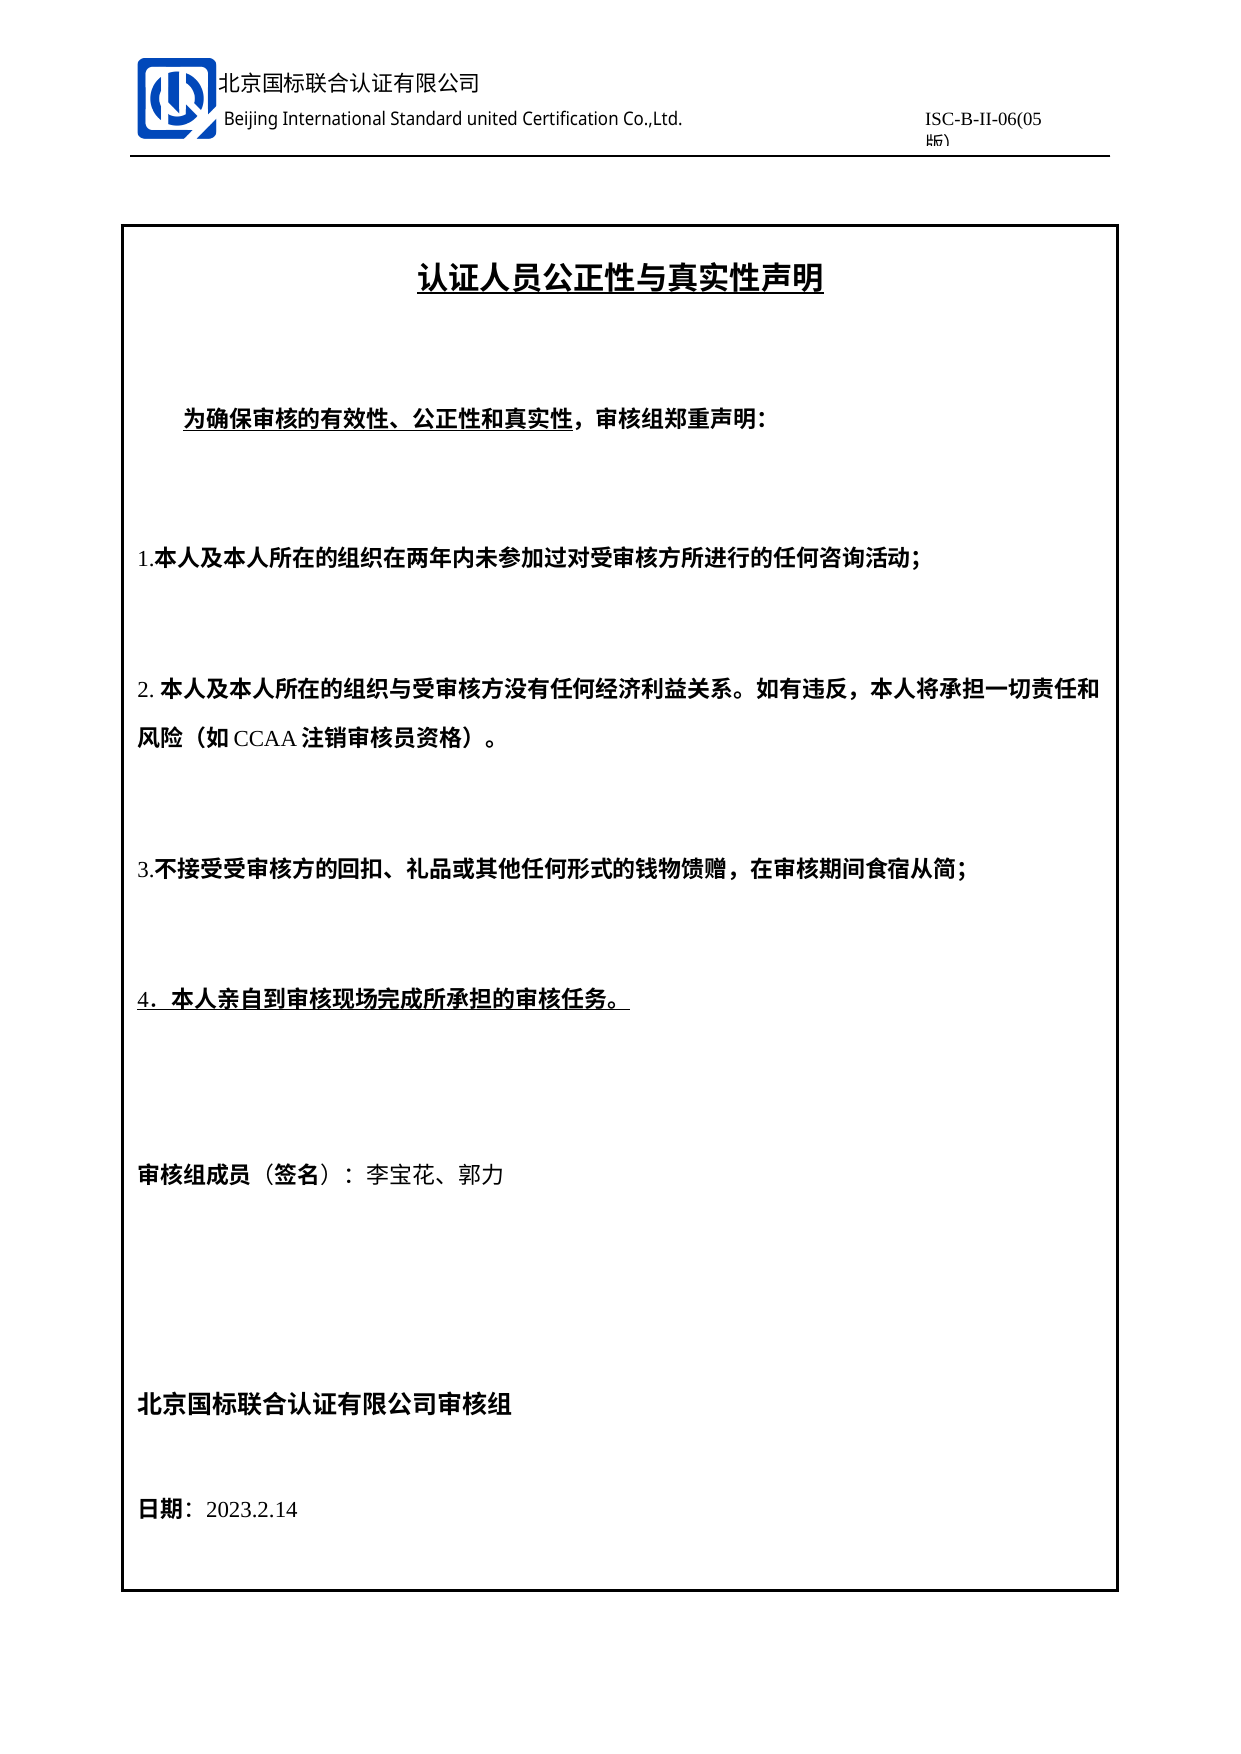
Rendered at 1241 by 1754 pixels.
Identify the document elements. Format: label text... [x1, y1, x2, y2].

picture [137, 58, 217, 139]
table_header 认证人员公正性与真实性声明 为确保审核的有效性、公正性和真实性，审核组郑重声明： 1.本人及本人所在的组织在两年内未参加过对受审核方所进行的任何咨询活动； 2. 本人及本人所在的组织与受审核方没有任何经济利益关系。如有违反，本人将承担一切责任和风险（如CCAA注销审核员资格）。 3.不接受受审核方的回扣、礼品或其他任何形式的钱物馈赠，在审核期间食宿从简； 4．本人亲自到审核现场完成所承担的审核任务。 审核组成员（签名）：李宝花、郭力 北京国标联合认证有限公司审核组 日期：2023.2.14 [124, 227, 1116, 1589]
